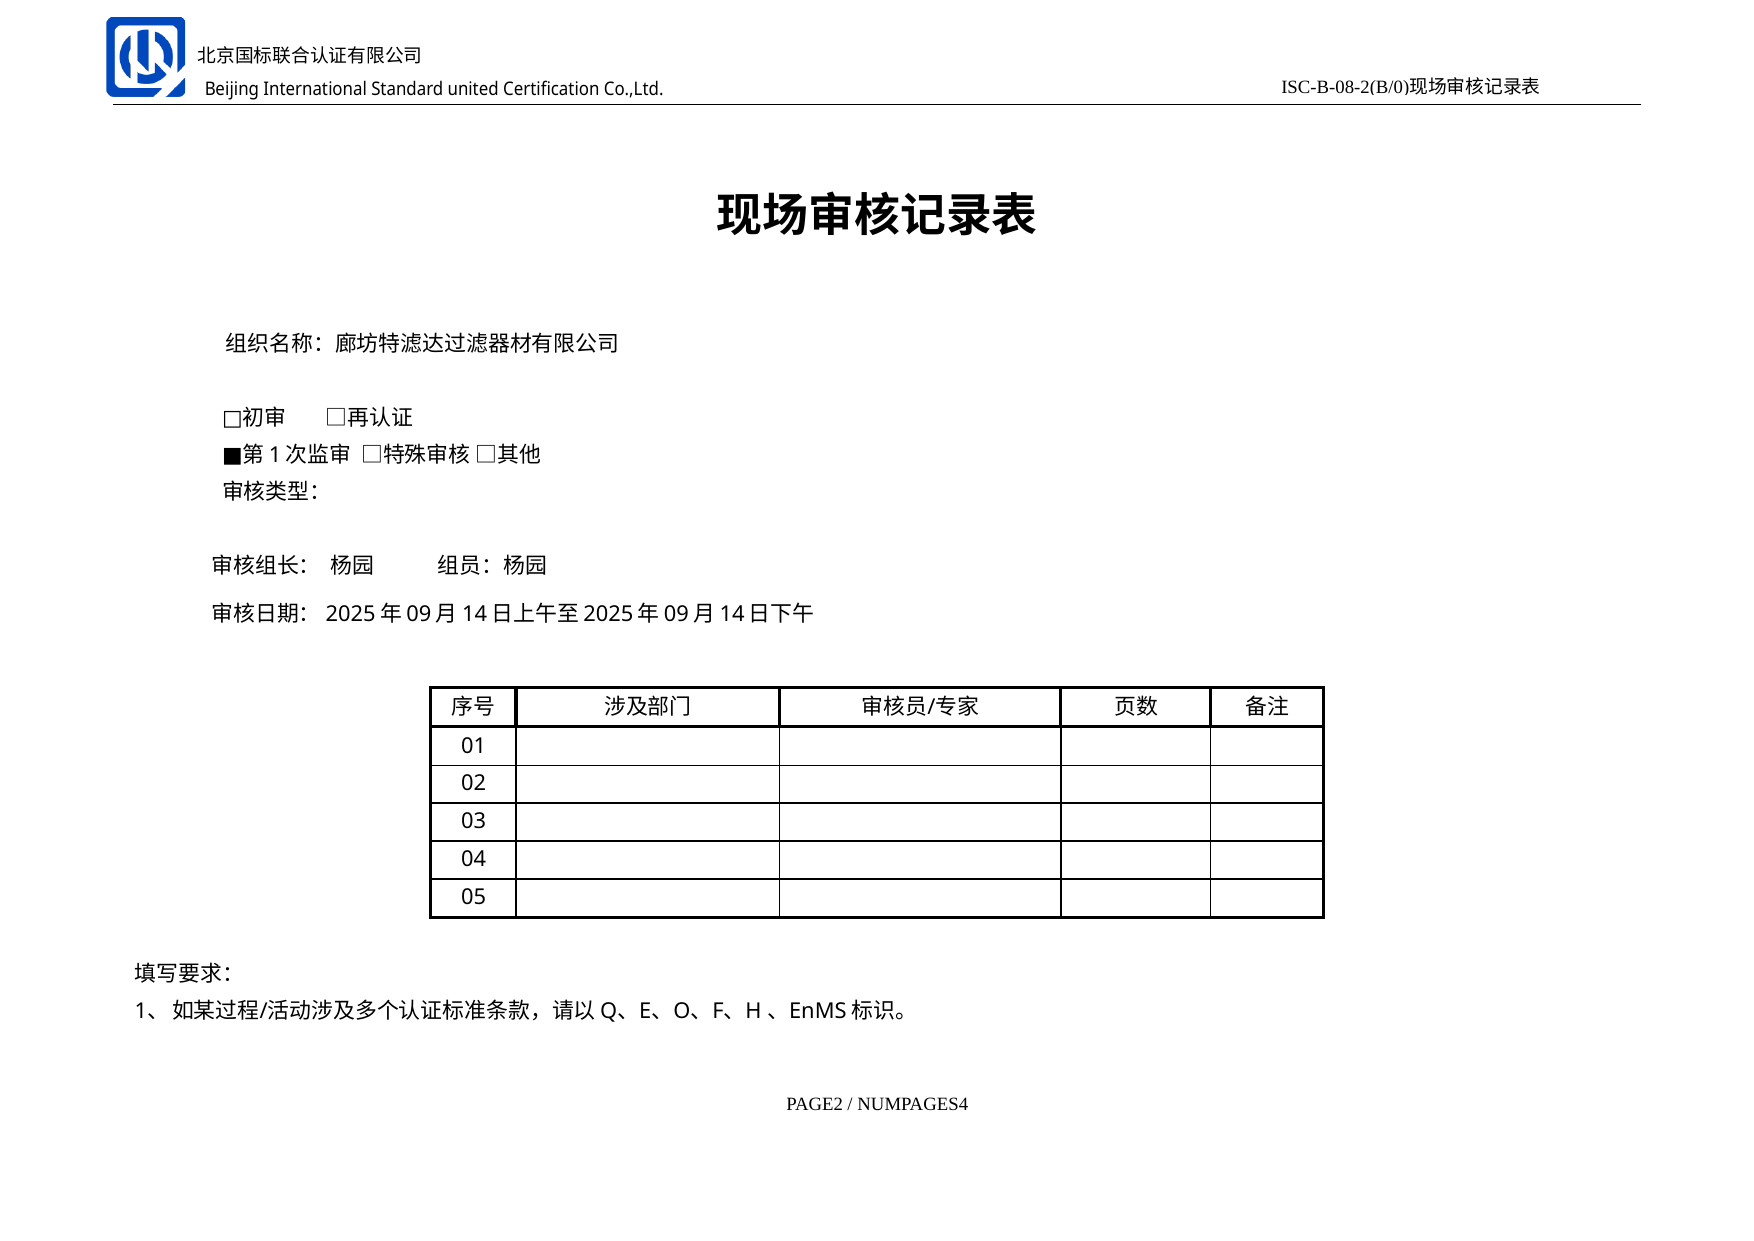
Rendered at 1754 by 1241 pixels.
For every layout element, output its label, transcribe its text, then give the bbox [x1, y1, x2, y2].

table_header 页数 [1062, 689, 1209, 725]
table_cell 01 [432, 728, 515, 764]
table_cell [1211, 766, 1322, 802]
table_header 序号 [432, 689, 514, 725]
text 组织名称：廊坊特滤达过滤器材有限公司 [112, 326, 1641, 358]
table_cell [1062, 766, 1210, 802]
table_cell [1062, 842, 1210, 878]
table_cell [780, 728, 1060, 764]
table_cell [780, 766, 1060, 802]
picture [106, 17, 186, 97]
table_cell [1062, 880, 1210, 916]
table_cell [1211, 804, 1322, 840]
text 填写要求： [112, 956, 1641, 988]
table_cell 02 [432, 766, 515, 802]
text □初审 □再认证 [112, 399, 1641, 432]
text ■第1次监审 □特殊审核 □其他 [112, 436, 1641, 469]
table_cell [517, 766, 779, 802]
text 现场审核记录表 [112, 163, 1641, 261]
table_cell 04 [432, 842, 515, 878]
table_cell [1211, 728, 1322, 764]
table_cell [1062, 728, 1210, 764]
text 审核组长： 杨园 组员：杨园 [112, 548, 1641, 580]
table_cell [517, 880, 779, 916]
text 审核类型： [112, 473, 1641, 506]
table_header 审核员/专家 [781, 689, 1059, 725]
table_cell [517, 728, 779, 764]
table_cell [1062, 804, 1210, 840]
table_cell 03 [432, 804, 515, 840]
table_cell 05 [432, 880, 515, 916]
table_cell [517, 804, 779, 840]
list 如某过程/活动涉及多个认证标准条款，请以Q、E、O、F、H 、EnMS标识。 [134, 993, 1641, 1025]
text 审核日期： 2025年09月14日上午至2025年09月14日下午 [112, 596, 1641, 628]
table_cell [780, 804, 1060, 840]
table_cell [517, 842, 779, 878]
table_cell [780, 842, 1060, 878]
table_cell [1211, 842, 1322, 878]
table_header 涉及部门 [518, 689, 778, 725]
table_cell [1211, 880, 1322, 916]
table_cell [780, 880, 1060, 916]
table_header 备注 [1212, 689, 1322, 725]
